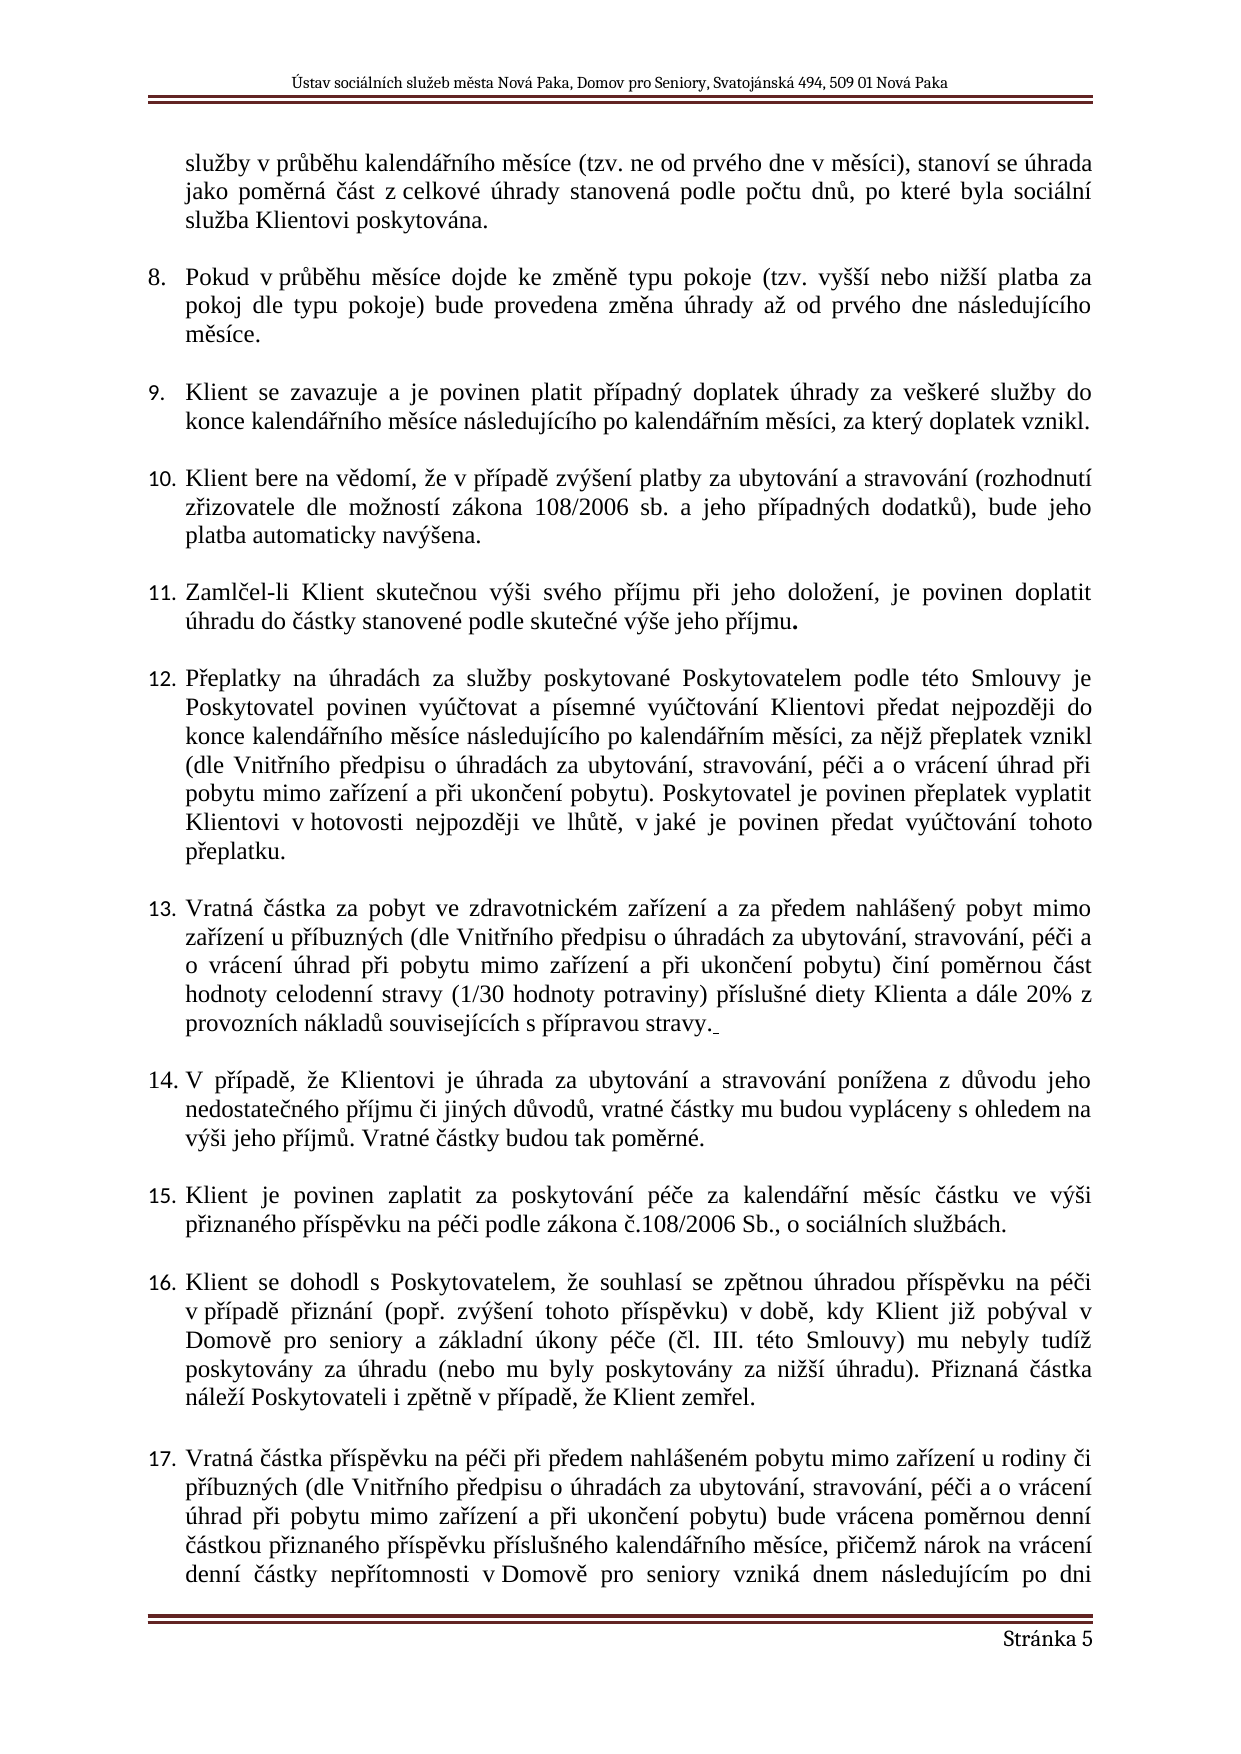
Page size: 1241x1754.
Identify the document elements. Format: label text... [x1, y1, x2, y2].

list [148, 1443, 1093, 1587]
list Přeplatky na úhradách za služby poskytované Poskytovatelem podle této Smlouvy je Poskytovatel povinen vyúčtovat a písemné vyúčtování Klientovi předat nejpozději do konce kalendářního měsíce následujícího po kalendářním měsíci, za nějž přeplatek vznikl (dle Vnitřního předpisu o úhradách za ubytování, stravování, péči a o vrácení úhrad při pobytu mimo zařízení a při ukončení pobytu). Poskytovatel je povinen přeplatek vyplatit Klientovi v hotovosti nejpozději ve lhůtě, v jaké je povinen předat vyúčtování tohoto přeplatku. [148, 663, 1093, 865]
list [148, 148, 1093, 234]
list Klient se zavazuje a je povinen platit případný doplatek úhrady za veškeré služby do konce kalendářního měsíce následujícího po kalendářním měsíci, za který doplatek vznikl. [148, 377, 1093, 435]
list Klient je povinen zaplatit za poskytování péče za kalendářní měsíc částku ve výši přiznaného příspěvku na péči podle zákona č.108/2006 Sb., o sociálních službách. [148, 1181, 1093, 1238]
list Vratná částka za pobyt ve zdravotnickém zařízení a za předem nahlášený pobyt mimo zařízení u příbuzných (dle Vnitřního předpisu o úhradách za ubytování, stravování, péči a o vrácení úhrad při pobytu mimo zařízení a při ukončení pobytu) činí poměrnou část hodnoty celodenní stravy (1/30 hodnoty potraviny) příslušné diety Klienta a dále 20% z provozních nákladů souvisejících s přípravou stravy. [148, 893, 1093, 1037]
list V případě, že Klientovi je úhrada za ubytování a stravování ponížena z důvodu jeho nedostatečného příjmu či jiných důvodů, vratné částky mu budou vypláceny s ohledem na výši jeho příjmů. Vratné částky budou tak poměrné. [148, 1066, 1093, 1152]
list Klient bere na vědomí, že v případě zvýšení platby za ubytování a stravování (rozhodnutí zřizovatele dle možností zákona 108/2006 sb. a jeho případných dodatků), bude jeho platba automaticky navýšena. [148, 463, 1093, 549]
list Zamlčel-li Klient skutečnou výši svého příjmu při jeho doložení, je povinen doplatit úhradu do částky stanovené podle skutečné výše jeho příjmu. [148, 577, 1093, 635]
list Klient se dohodl s Poskytovatelem, že souhlasí se zpětnou úhradou příspěvku na péči v případě přiznání (popř. zvýšení tohoto příspěvku) v době, kdy Klient již pobýval v Domově pro seniory a základní úkony péče (čl. III. této Smlouvy) mu nebyly tudíž poskytovány za úhradu (nebo mu byly poskytovány za nižší úhradu). Přiznaná částka náleží Poskytovateli i zpětně v případě, že Klient zemřel. [148, 1267, 1093, 1411]
list Pokud v průběhu měsíce dojde ke změně typu pokoje (tzv. vyšší nebo nižší platba za pokoj dle typu pokoje) bude provedena změna úhrady až od prvého dne následujícího měsíce. [148, 262, 1093, 348]
